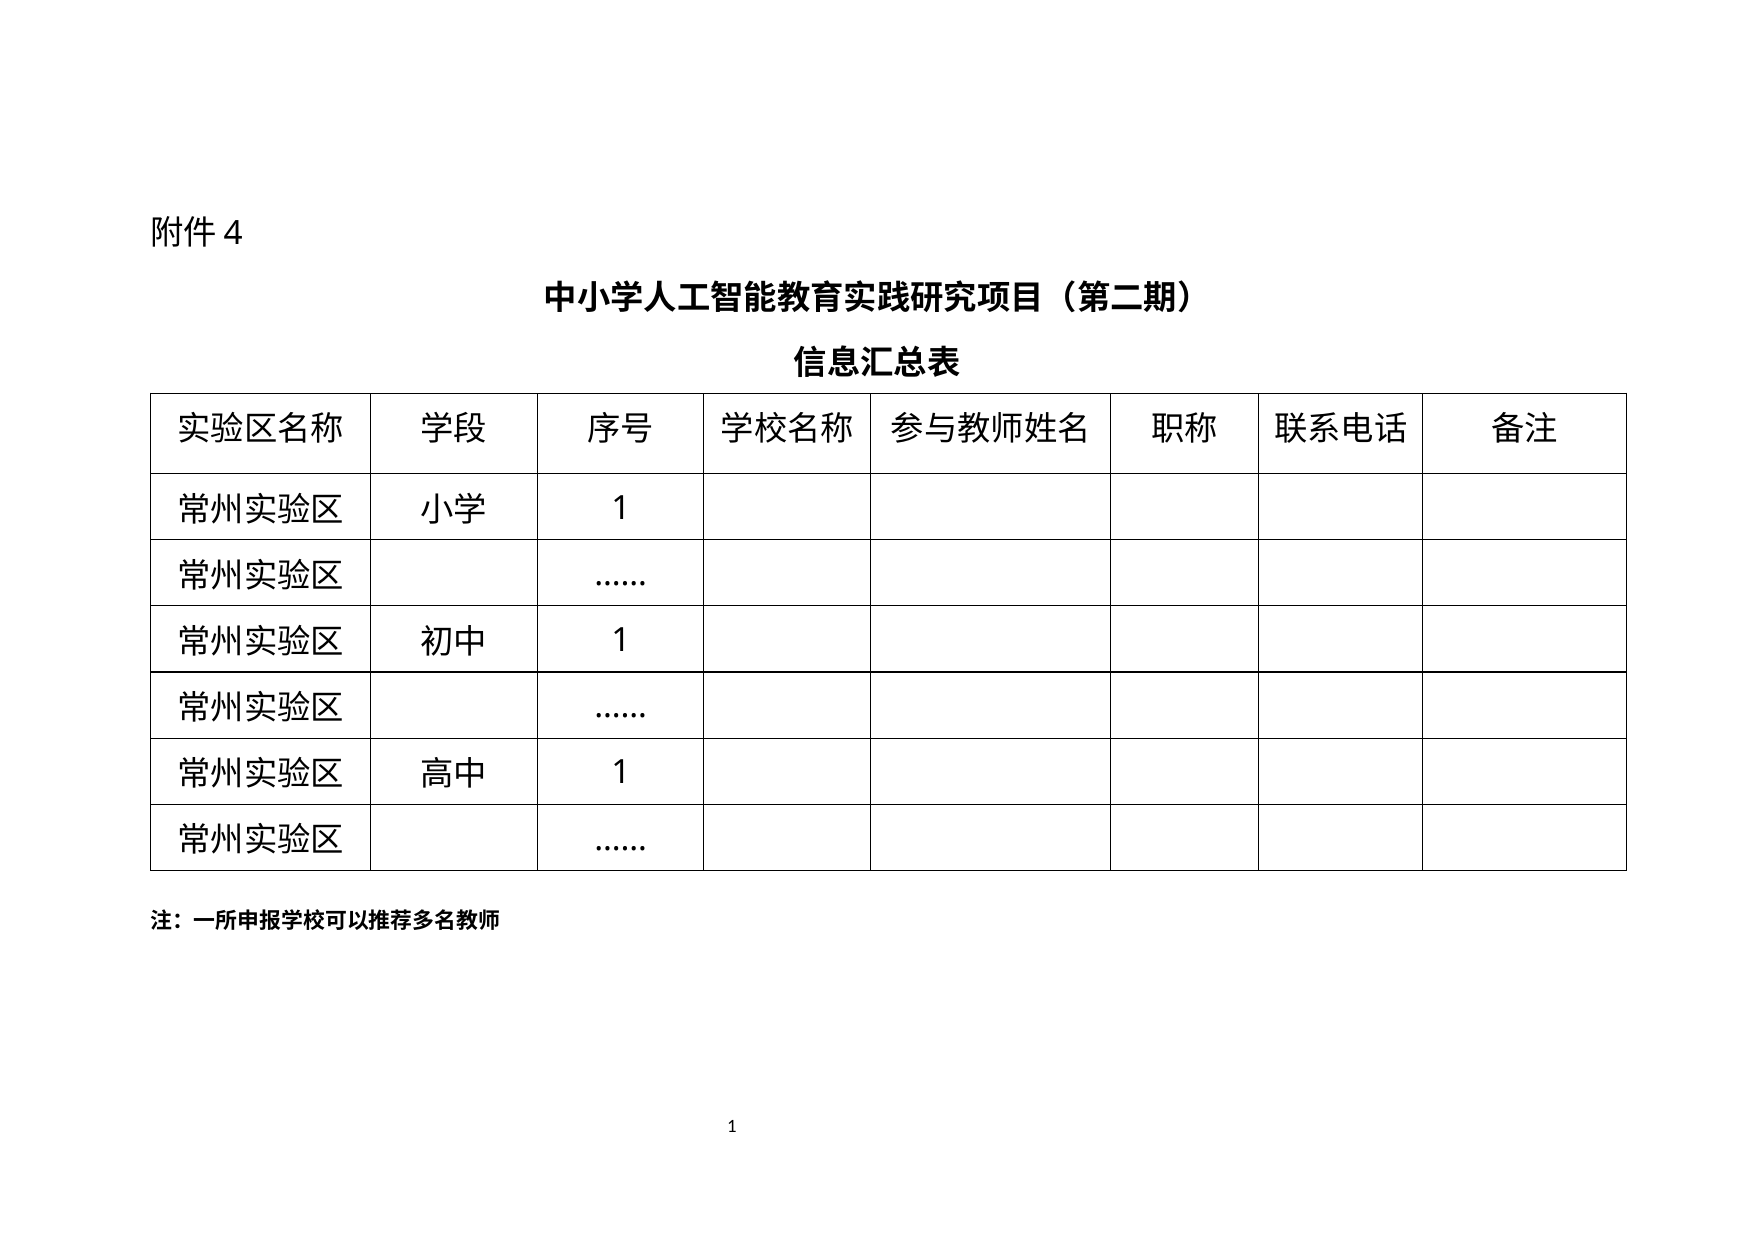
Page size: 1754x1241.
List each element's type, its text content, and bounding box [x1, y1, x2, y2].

table_header 备注 [1423, 394, 1626, 473]
table_cell [1259, 805, 1422, 869]
text 注：一所申报学校可以推荐多名教师 [150, 903, 1604, 936]
table_cell [1423, 673, 1626, 737]
table_cell 初中 [371, 606, 537, 671]
table_cell [871, 606, 1110, 671]
table_cell 1 [538, 606, 703, 671]
table_cell [871, 540, 1110, 605]
table_cell [871, 673, 1110, 737]
table_header 职称 [1111, 394, 1258, 473]
table_header 联系电话 [1259, 394, 1422, 473]
table_cell [1423, 805, 1626, 869]
table_cell 小学 [371, 474, 537, 539]
table_cell [1259, 673, 1422, 737]
table_cell [371, 805, 537, 869]
table_cell [704, 739, 870, 803]
text 附件4 [150, 198, 1604, 263]
table_cell …… [538, 805, 703, 869]
table_cell [704, 673, 870, 737]
table_cell 常州实验区 [151, 606, 370, 671]
table_cell [871, 739, 1110, 803]
table_cell …… [538, 540, 703, 605]
table_cell [704, 606, 870, 671]
table_cell [371, 673, 537, 737]
table_cell [1111, 606, 1258, 671]
table_cell 常州实验区 [151, 474, 370, 539]
table_cell [1423, 540, 1626, 605]
table_cell 高中 [371, 739, 537, 803]
table_cell [704, 540, 870, 605]
table_cell [1259, 606, 1422, 671]
table_cell [1111, 540, 1258, 605]
table_header 学校名称 [704, 394, 870, 473]
table_cell 常州实验区 [151, 673, 370, 737]
table_header 实验区名称 [151, 394, 370, 473]
table_cell 1 [538, 474, 703, 539]
table_cell [1111, 739, 1258, 803]
table_cell [1111, 474, 1258, 539]
table_cell 1 [538, 739, 703, 803]
table_cell [704, 805, 870, 869]
table_cell 常州实验区 [151, 739, 370, 803]
table_cell [1423, 474, 1626, 539]
table_cell [1259, 739, 1422, 803]
table_cell [1423, 606, 1626, 671]
table_cell [871, 805, 1110, 869]
table_header 参与教师姓名 [871, 394, 1110, 473]
table_cell [1423, 739, 1626, 803]
text 信息汇总表 [150, 328, 1604, 393]
table_cell 常州实验区 [151, 540, 370, 605]
table_header 序号 [538, 394, 703, 473]
text 中小学人工智能教育实践研究项目（第二期） [150, 263, 1604, 328]
table_cell …… [538, 673, 703, 737]
table_cell 常州实验区 [151, 805, 370, 869]
table_cell [1111, 673, 1258, 737]
table_cell [871, 474, 1110, 539]
table_cell [1259, 474, 1422, 539]
table_cell [1259, 540, 1422, 605]
table_cell [704, 474, 870, 539]
table_cell [1111, 805, 1258, 869]
table_cell [371, 540, 537, 605]
table_header 学段 [371, 394, 537, 473]
